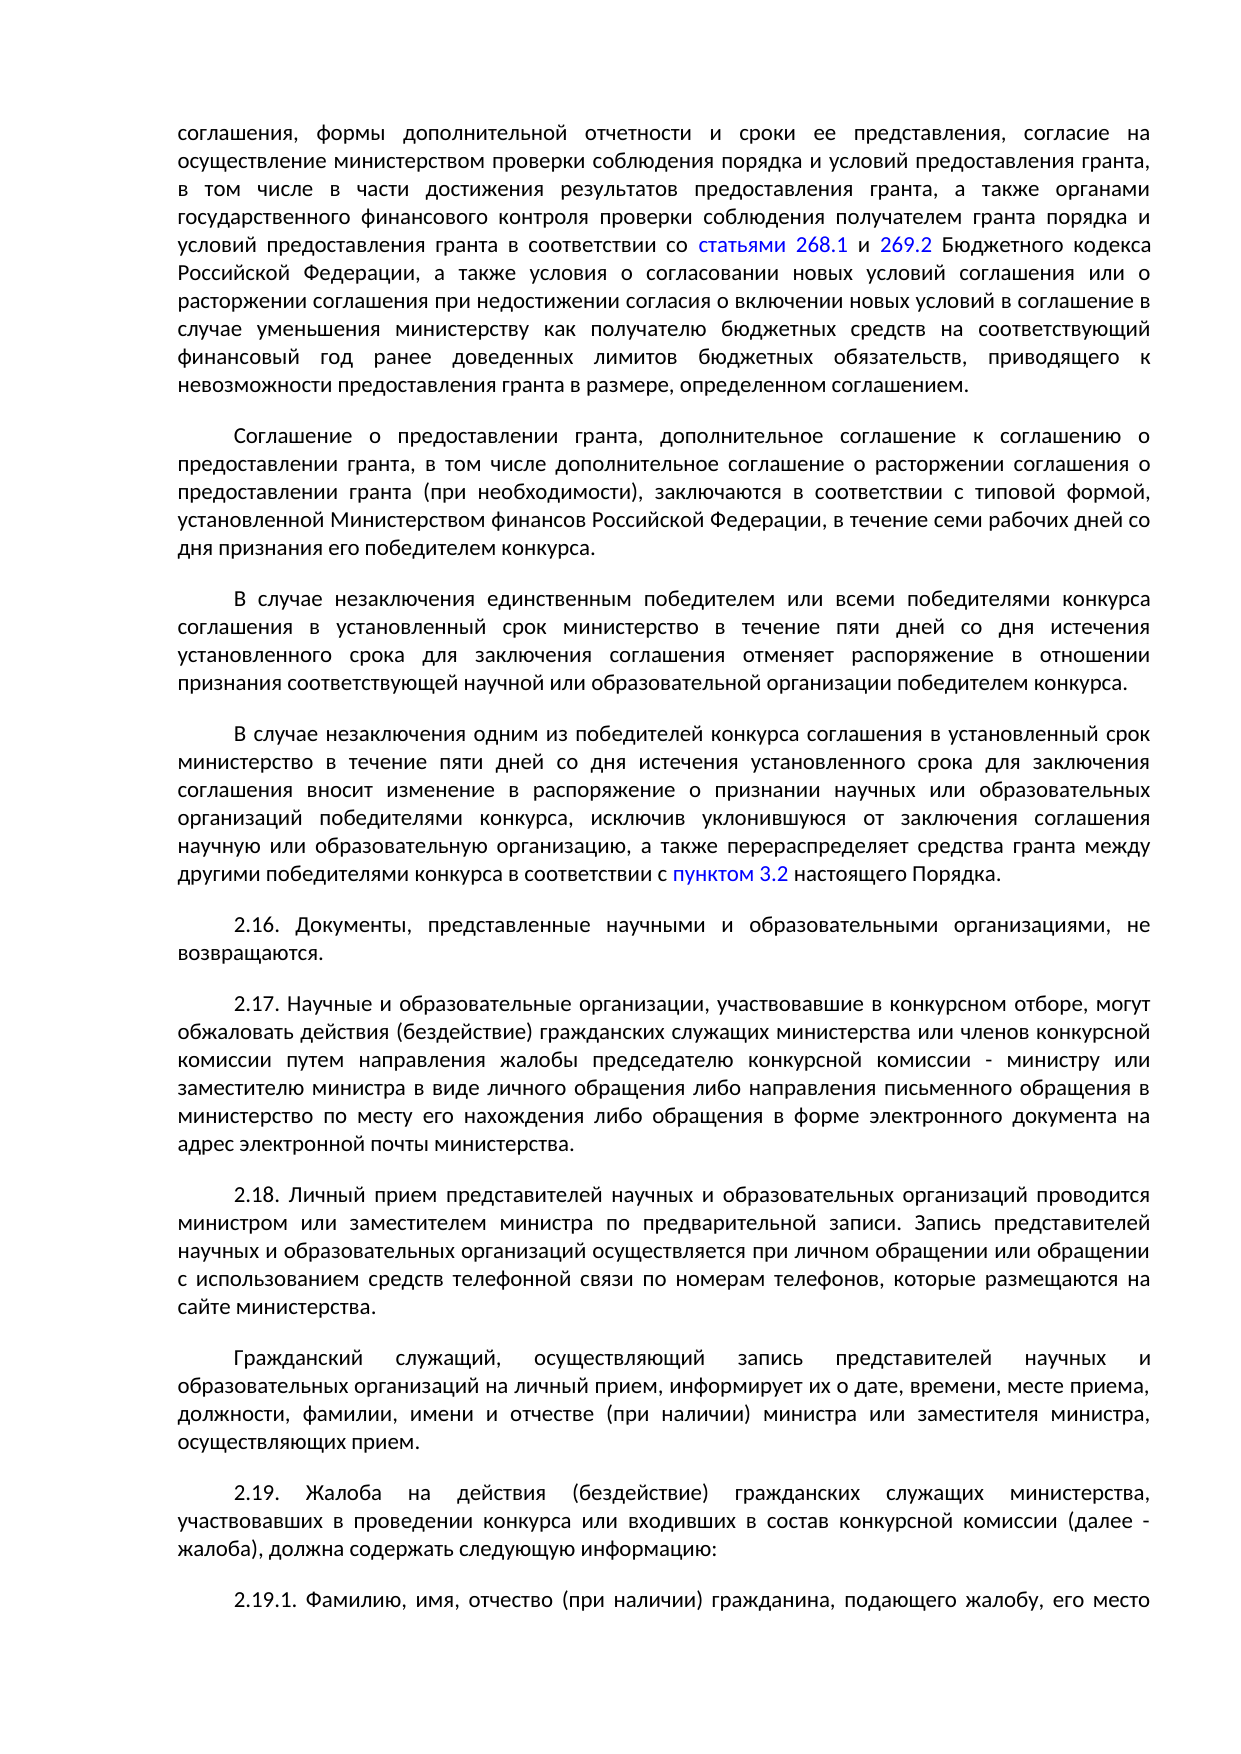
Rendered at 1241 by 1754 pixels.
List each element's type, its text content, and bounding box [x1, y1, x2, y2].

text 2.17. Научные и образовательные организации, участвовавшие в конкурсном отборе, могут обжаловать действия (бездействие) гражданских служащих министерства или членов конкурсной комиссии путем направления жалобы председателю конкурсной комиссии - министру или заместителю министра в виде личного обращения либо направления письменного обращения в министерство по месту его нахождения либо обращения в форме электронного документа на адрес электронной почты министерства. [177, 989, 1152, 1157]
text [177, 118, 1152, 398]
text В случае незаключения единственным победителем или всеми победителями конкурса соглашения в установленный срок министерство в течение пяти дней со дня истечения установленного срока для заключения соглашения отменяет распоряжение в отношении признания соответствующей научной или образовательной организации победителем конкурса. [177, 584, 1152, 696]
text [177, 1585, 1152, 1613]
text Гражданский служащий, осуществляющий запись представителей научных и образовательных организаций на личный прием, информирует их о дате, времени, месте приема, должности, фамилии, имени и отчестве (при наличии) министра или заместителя министра, осуществляющих прием. [177, 1343, 1152, 1455]
text 2.19. Жалоба на действия (бездействие) гражданских служащих министерства, участвовавших в проведении конкурса или входивших в состав конкурсной комиссии (далее - жалоба), должна содержать следующую информацию: [177, 1478, 1152, 1562]
text В случае незаключения одним из победителей конкурса соглашения в установленный срок министерство в течение пяти дней со дня истечения установленного срока для заключения соглашения вносит изменение в распоряжение о признании научных или образовательных организаций победителями конкурса, исключив уклонившуюся от заключения соглашения научную или образовательную организацию, а также перераспределяет средства гранта между другими победителями конкурса в соответствии с пунктом 3.2 настоящего Порядка. [177, 719, 1152, 887]
text 2.16. Документы, представленные научными и образовательными организациями, не возвращаются. [177, 910, 1152, 966]
text Соглашение о предоставлении гранта, дополнительное соглашение к соглашению о предоставлении гранта, в том числе дополнительное соглашение о расторжении соглашения о предоставлении гранта (при необходимости), заключаются в соответствии с типовой формой, установленной Министерством финансов Российской Федерации, в течение семи рабочих дней со дня признания его победителем конкурса. [177, 421, 1152, 561]
text 2.18. Личный прием представителей научных и образовательных организаций проводится министром или заместителем министра по предварительной записи. Запись представителей научных и образовательных организаций осуществляется при личном обращении или обращении с использованием средств телефонной связи по номерам телефонов, которые размещаются на сайте министерства. [177, 1180, 1152, 1320]
